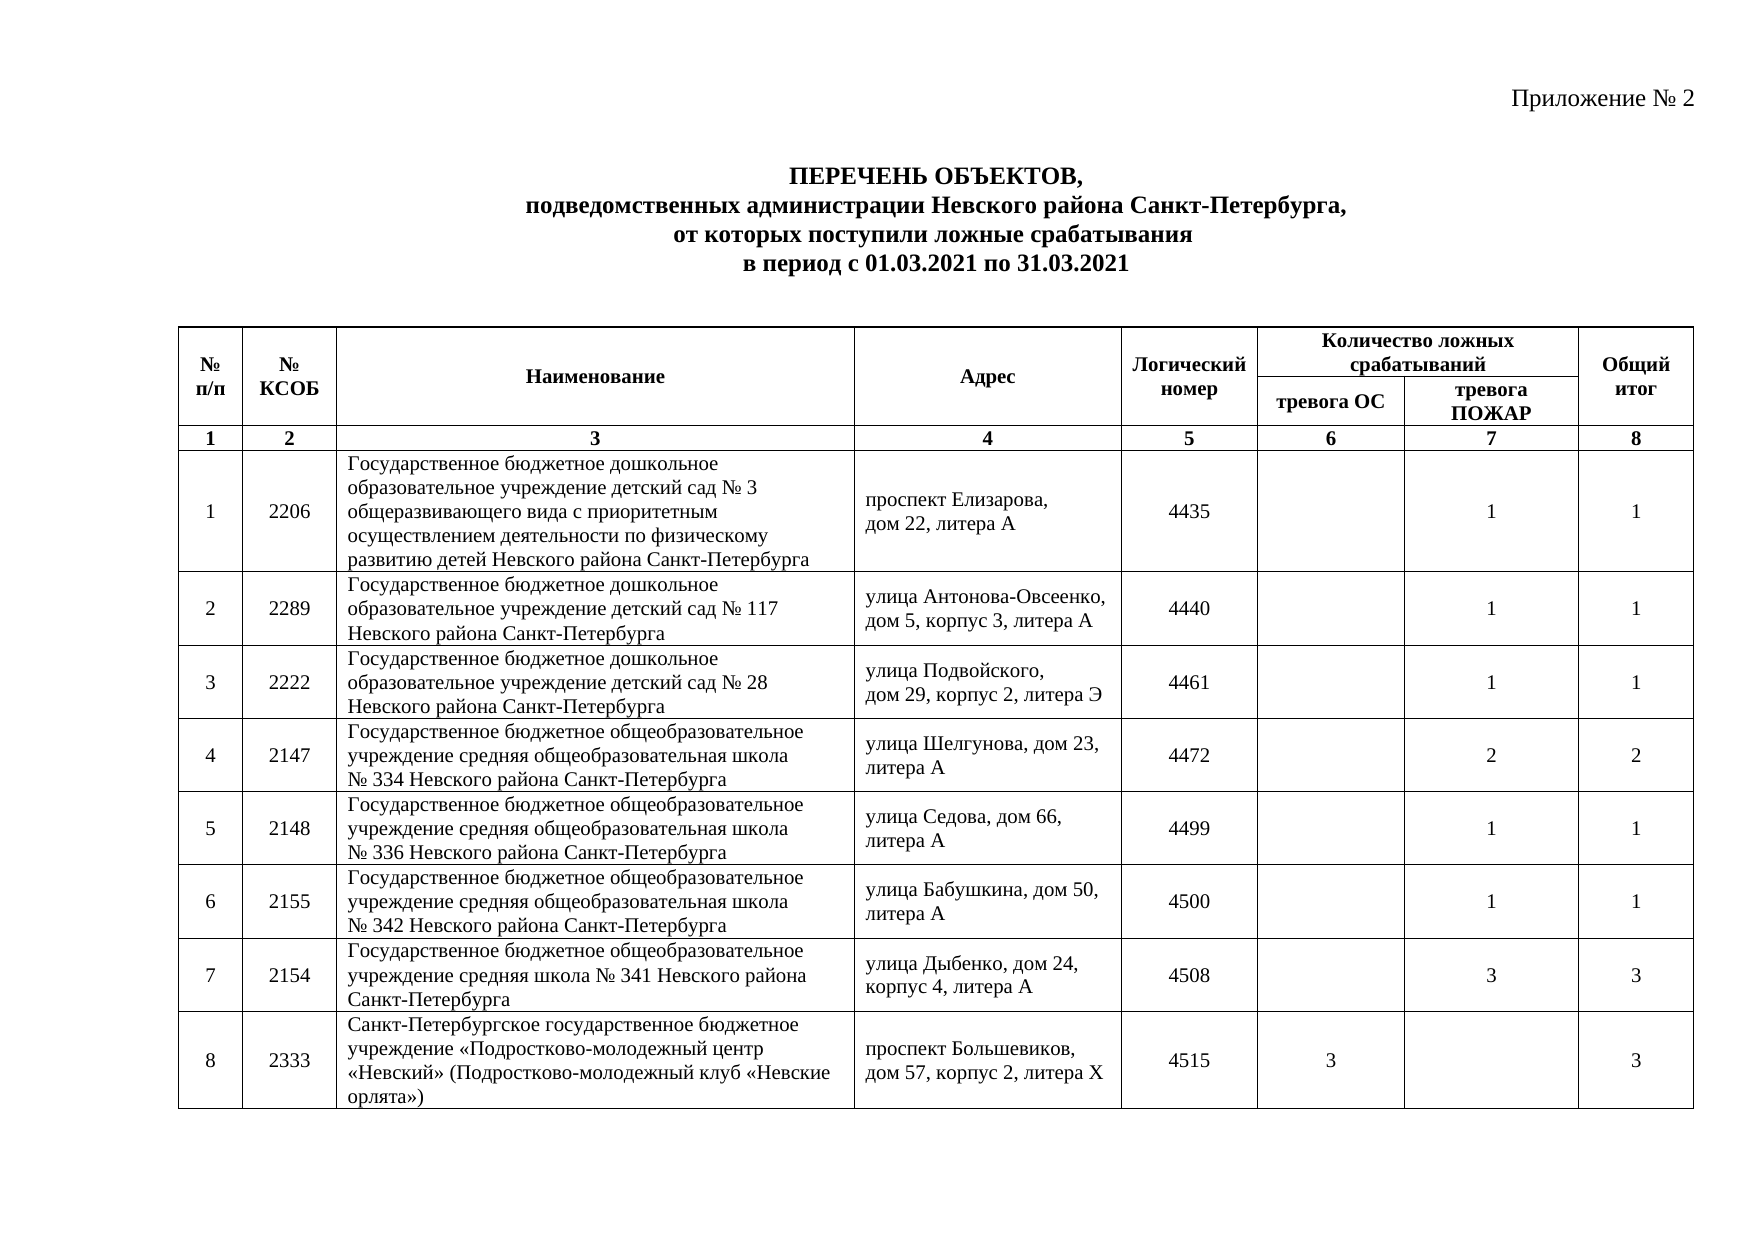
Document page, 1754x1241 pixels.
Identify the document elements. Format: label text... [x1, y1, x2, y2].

table_cell 1 [1405, 572, 1578, 644]
table_cell 4 [179, 719, 242, 791]
table_cell 1 [1579, 646, 1693, 718]
table_cell 5 [1122, 426, 1257, 450]
table_header № КСОБ [243, 328, 336, 425]
table_cell 2333 [243, 1012, 336, 1108]
table_cell 3 [179, 646, 242, 718]
table_header Общий итог [1579, 328, 1693, 425]
table_cell 4461 [1122, 646, 1257, 718]
table_cell 3 [1405, 939, 1578, 1011]
table_cell 8 [179, 1012, 242, 1108]
table_cell улица Подвойского, дом 29, корпус 2, литера Э [855, 646, 1121, 718]
table_cell 2206 [243, 451, 336, 571]
table_cell улица Дыбенко, дом 24, корпус 4, литера А [855, 939, 1121, 1011]
table_cell улица Антонова-Овсеенко, дом 5, корпус 3, литера А [855, 572, 1121, 644]
table_cell 3 [1579, 939, 1693, 1011]
text Приложение № 2 [177, 83, 1695, 111]
table_cell 4440 [1122, 572, 1257, 644]
table_cell 2 [179, 572, 242, 644]
table_cell 1 [1405, 792, 1578, 864]
table_cell 4508 [1122, 939, 1257, 1011]
table_cell 4435 [1122, 451, 1257, 571]
table_cell 4515 [1122, 1012, 1257, 1108]
table_cell [1258, 451, 1404, 571]
table_cell [1258, 865, 1404, 937]
table_cell 2222 [243, 646, 336, 718]
table_cell 4472 [1122, 719, 1257, 791]
table_cell Государственное бюджетное общеобразовательное учреждение средняя общеобразовательная школа № 334 Невского района Санкт-Петербурга [337, 719, 854, 791]
table_cell 2289 [243, 572, 336, 644]
table_cell 3 [337, 426, 854, 450]
table_cell 2147 [243, 719, 336, 791]
table_cell [1405, 1012, 1578, 1108]
table_cell 1 [179, 451, 242, 571]
table_cell 4499 [1122, 792, 1257, 864]
table_cell 1 [1579, 451, 1693, 571]
table_header № п/п [179, 328, 242, 425]
table_cell Государственное бюджетное дошкольное образовательное учреждение детский сад № 28 Невского района Санкт-Петербурга [337, 646, 854, 718]
table_cell 5 [179, 792, 242, 864]
table_cell 1 [1405, 646, 1578, 718]
table_cell 1 [1579, 792, 1693, 864]
table_cell 2148 [243, 792, 336, 864]
table_cell 4 [855, 426, 1121, 450]
table_cell Государственное бюджетное общеобразовательное учреждение средняя школа № 341 Невского района Санкт-Петербурга [337, 939, 854, 1011]
table_cell 2 [243, 426, 336, 450]
table_cell [1258, 939, 1404, 1011]
table_cell улица Шелгунова, дом 23, литера А [855, 719, 1121, 791]
table_cell тревога ПОЖАР [1405, 377, 1578, 425]
table_cell проспект Елизарова, дом 22, литера А [855, 451, 1121, 571]
table_cell улица Бабушкина, дом 50, литера А [855, 865, 1121, 937]
table_cell 7 [1405, 426, 1578, 450]
table_cell 1 [1405, 865, 1578, 937]
table_cell Государственное бюджетное дошкольное образовательное учреждение детский сад № 117 Невского района Санкт-Петербурга [337, 572, 854, 644]
table_cell 2154 [243, 939, 336, 1011]
table_cell 2155 [243, 865, 336, 937]
table_cell 3 [1579, 1012, 1693, 1108]
table_cell 1 [1579, 572, 1693, 644]
table_cell 6 [179, 865, 242, 937]
table_header Количество ложных срабатываний [1258, 328, 1578, 376]
table_cell [1258, 792, 1404, 864]
table_cell проспект Большевиков, дом 57, корпус 2, литера Х [855, 1012, 1121, 1108]
table_cell Государственное бюджетное дошкольное образовательное учреждение детский сад № 3 общеразвивающего вида с приоритетным осуществлением деятельности по физическому развитию детей Невского района Санкт-Петербурга [337, 451, 854, 571]
table_cell Санкт-Петербургское государственное бюджетное учреждение «Подростково-молодежный центр «Невский» (Подростково-молодежный клуб «Невские орлята») [337, 1012, 854, 1108]
table_cell 1 [179, 426, 242, 450]
table_cell 2 [1405, 719, 1578, 791]
table_cell 1 [1579, 865, 1693, 937]
table_cell [1258, 719, 1404, 791]
table_header Адрес [855, 328, 1121, 425]
table_cell Государственное бюджетное общеобразовательное учреждение средняя общеобразовательная школа № 336 Невского района Санкт-Петербурга [337, 792, 854, 864]
table_cell улица Седова, дом 66, литера А [855, 792, 1121, 864]
table_cell 7 [179, 939, 242, 1011]
table_cell 4500 [1122, 865, 1257, 937]
table_cell 1 [1405, 451, 1578, 571]
table_cell тревога ОС [1258, 377, 1404, 425]
table_cell [1258, 572, 1404, 644]
table_header Наименование [337, 328, 854, 425]
table_cell 6 [1258, 426, 1404, 450]
text ПЕРЕЧЕНЬ ОБЪЕКТОВ, подведомственных администрации Невского района Санкт-Петербурга, от которых поступили ложные срабатывания в период с 01.03.2021 по 31.03.2021 [177, 161, 1695, 276]
table_header Логический номер [1122, 328, 1257, 425]
table_cell 3 [1258, 1012, 1404, 1108]
table_cell 2 [1579, 719, 1693, 791]
table_cell [1258, 646, 1404, 718]
table_cell 8 [1579, 426, 1693, 450]
table_cell Государственное бюджетное общеобразовательное учреждение средняя общеобразовательная школа № 342 Невского района Санкт-Петербурга [337, 865, 854, 937]
